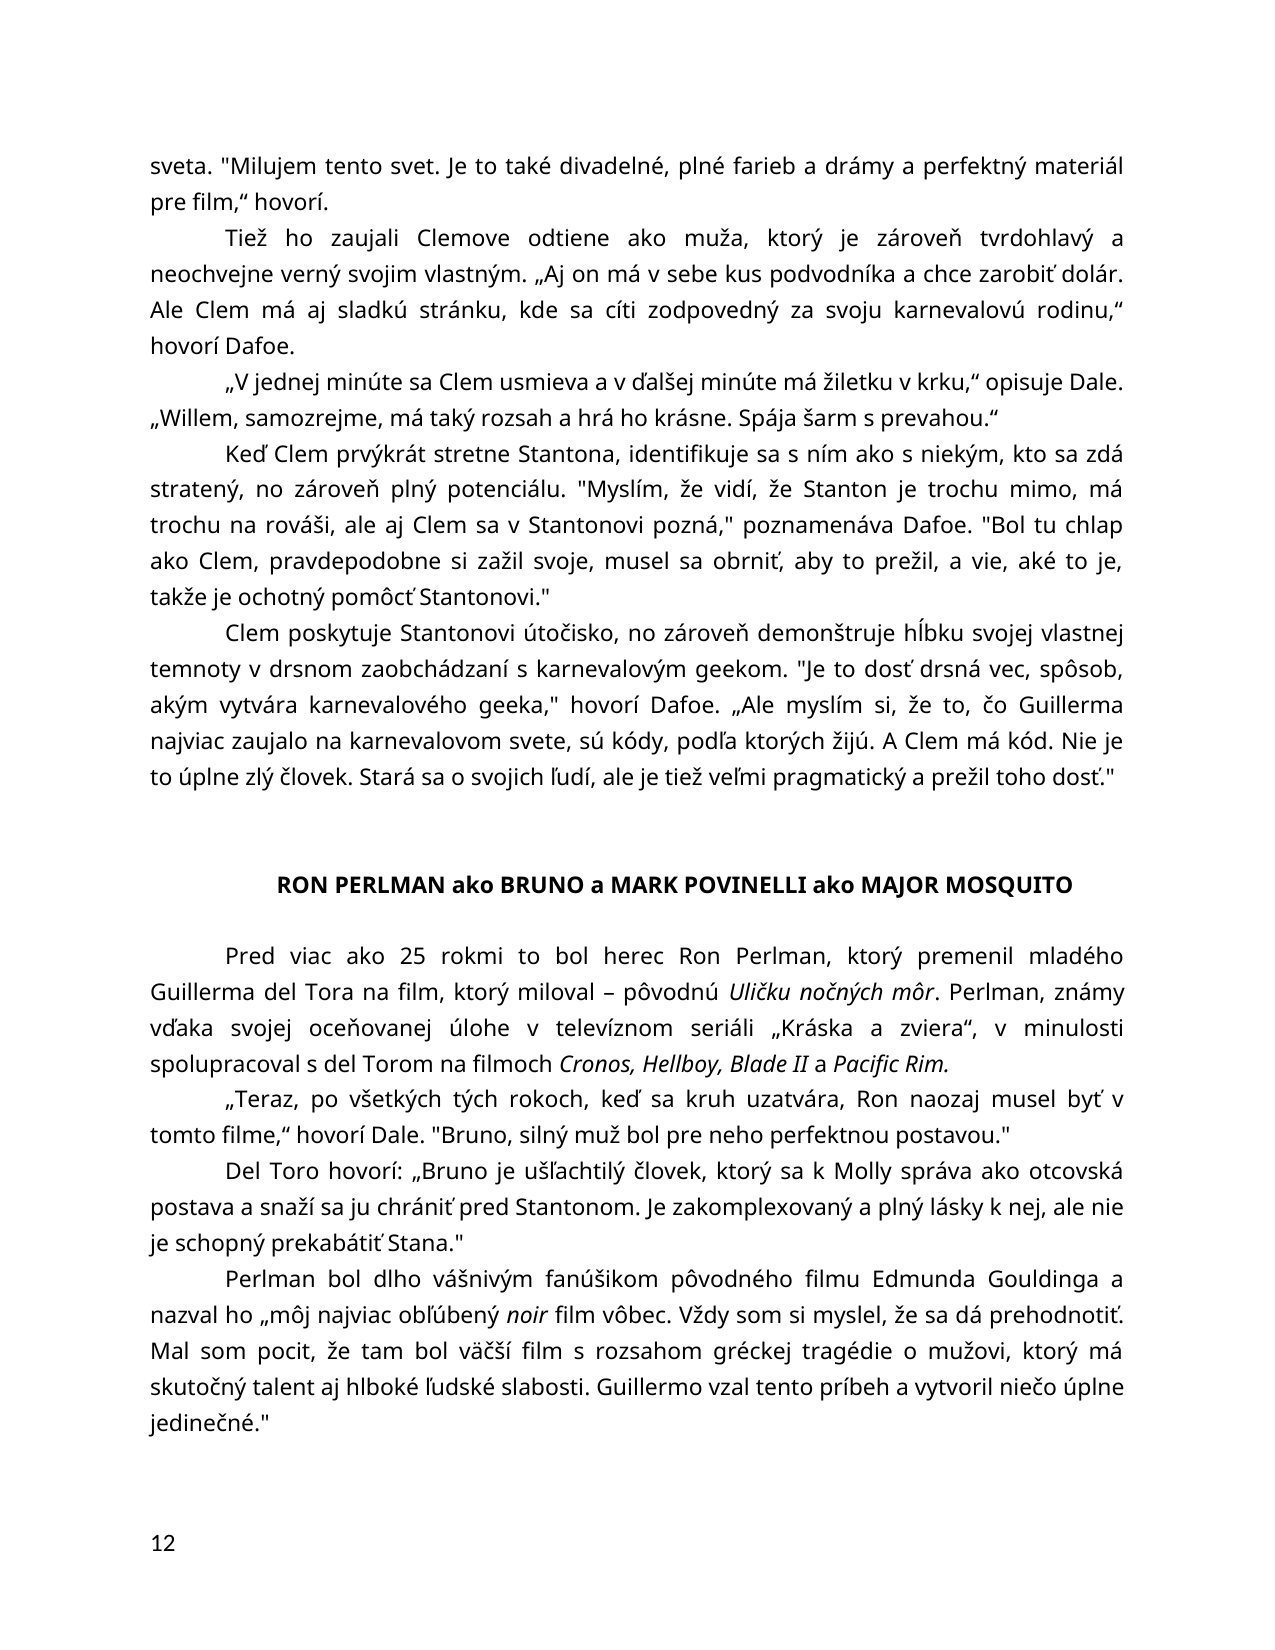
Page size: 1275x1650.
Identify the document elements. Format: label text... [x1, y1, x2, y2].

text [150, 150, 1125, 217]
text Perlman bol dlho vášnivým fanúšikom pôvodného filmu Edmunda Gouldinga a nazval ho „môj najviac obľúbený noir film vôbec. Vždy som si myslel, že sa dá prehodnotiť. Mal som pocit, že tam bol väčší film s rozsahom gréckej tragédie o mužovi, ktorý má skutočný talent aj hlboké ľudské slabosti. Guillermo vzal tento príbeh a vytvoril niečo úplne jedinečné." [150, 1263, 1125, 1438]
text Pred viac ako 25 rokmi to bol herec Ron Perlman, ktorý premenil mladého Guillerma del Tora na film, ktorý miloval – pôvodnú Uličku nočných môr. Perlman, známy vďaka svojej oceňovanej úlohe v televíznom seriáli „Kráska a zviera“, v minulosti spolupracoval s del Torom na filmoch Cronos, Hellboy, Blade II a Pacific Rim. [150, 940, 1125, 1079]
text „V jednej minúte sa Clem usmieva a v ďalšej minúte má žiletku v krku,“ opisuje Dale. „Willem, samozrejme, má taký rozsah a hrá ho krásne. Spája šarm s prevahou.“ [150, 366, 1125, 433]
text Keď Clem prvýkrát stretne Stantona, identifikuje sa s ním ako s niekým, kto sa zdá stratený, no zároveň plný potenciálu. "Myslím, že vidí, že Stanton je trochu mimo, má trochu na rováši, ale aj Clem sa v Stantonovi pozná," poznamenáva Dafoe. "Bol tu chlap ako Clem, pravdepodobne si zažil svoje, musel sa obrniť, aby to prežil, a vie, aké to je, takže je ochotný pomôcť Stantonovi." [150, 437, 1125, 612]
text Del Toro hovorí: „Bruno je ušľachtilý človek, ktorý sa k Molly správa ako otcovská postava a snaží sa ju chrániť pred Stantonom. Je zakomplexovaný a plný lásky k nej, ale nie je schopný prekabátiť Stana." [150, 1155, 1125, 1258]
text „Teraz, po všetkých tých rokoch, keď sa kruh uzatvára, Ron naozaj musel byť v tomto filme,“ hovorí Dale. "Bruno, silný muž bol pre neho perfektnou postavou." [150, 1083, 1125, 1151]
text Tiež ho zaujali Clemove odtiene ako muža, ktorý je zároveň tvrdohlavý a neochvejne verný svojim vlastným. „Aj on má v sebe kus podvodníka a chce zarobiť dolár. Ale Clem má aj sladkú stránku, kde sa cíti zodpovedný za svoju karnevalovú rodinu,“ hovorí Dafoe. [150, 222, 1125, 361]
text Clem poskytuje Stantonovi útočisko, no zároveň demonštruje hĺbku svojej vlastnej temnoty v drsnom zaobchádzaní s karnevalovým geekom. "Je to dosť drsná vec, spôsob, akým vytvára karnevalového geeka," hovorí Dafoe. „Ale myslím si, že to, čo Guillerma najviac zaujalo na karnevalovom svete, sú kódy, podľa ktorých žijú. A Clem má kód. Nie je to úplne zlý človek. Stará sa o svojich ľudí, ale je tiež veľmi pragmatický a prežil toho dosť." [150, 617, 1125, 792]
text RON PERLMAN ako BRUNO a MARK POVINELLI ako MAJOR MOSQUITO [150, 869, 1125, 900]
